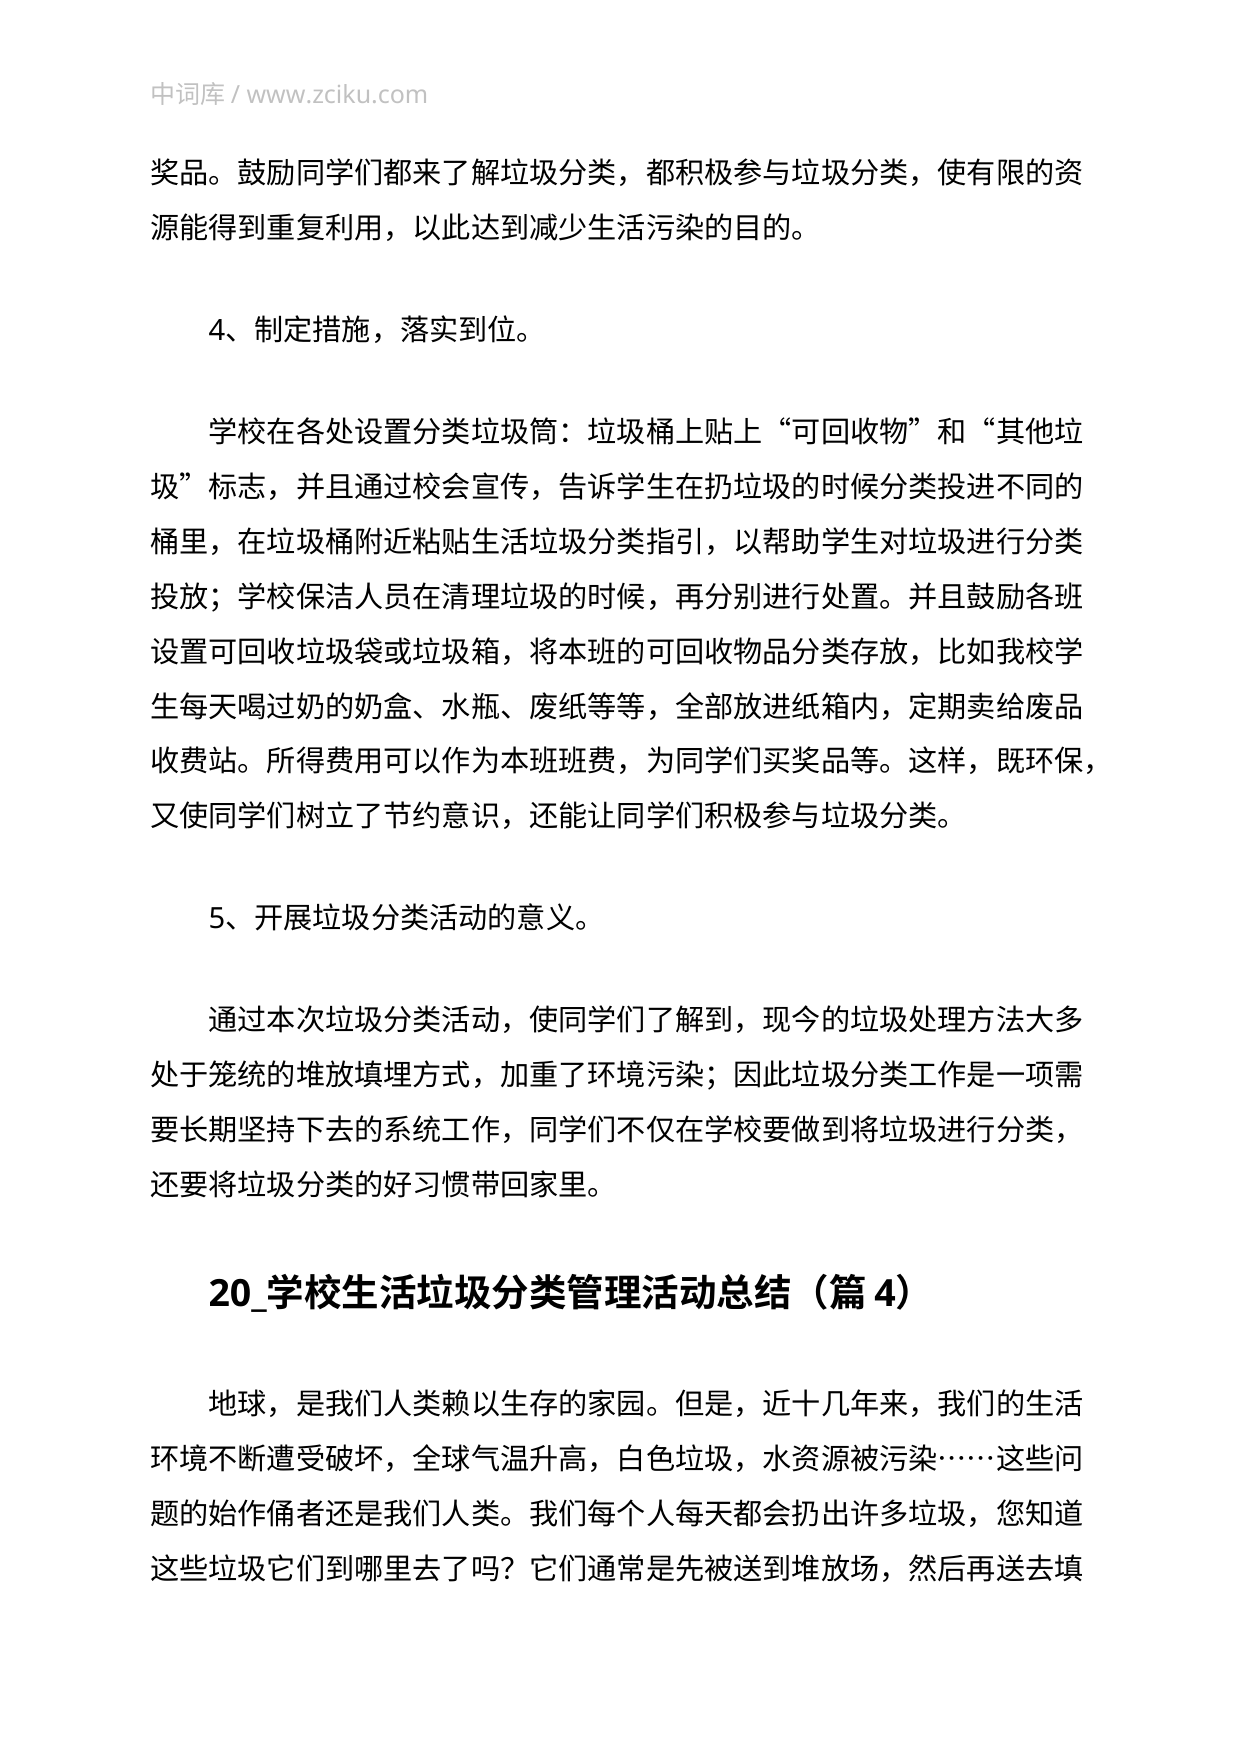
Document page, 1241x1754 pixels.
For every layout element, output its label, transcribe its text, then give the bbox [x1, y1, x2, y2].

text 20_学校生活垃圾分类管理活动总结（篇4） [150, 1263, 1090, 1318]
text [150, 150, 1090, 247]
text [150, 1381, 1090, 1588]
text 4、制定措施，落实到位。 [150, 307, 1090, 349]
text 通过本次垃圾分类活动，使同学们了解到，现今的垃圾处理方法大多处于笼统的堆放填埋方式，加重了环境污染；因此垃圾分类工作是一项需要长期坚持下去的系统工作，同学们不仅在学校要做到将垃圾进行分类，还要将垃圾分类的好习惯带回家里。 [150, 997, 1090, 1204]
text 5、开展垃圾分类活动的意义。 [150, 895, 1090, 937]
text 学校在各处设置分类垃圾筒：垃圾桶上贴上“可回收物”和“其他垃圾”标志，并且通过校会宣传，告诉学生在扔垃圾的时候分类投进不同的桶里，在垃圾桶附近粘贴生活垃圾分类指引，以帮助学生对垃圾进行分类投放；学校保洁人员在清理垃圾的时候，再分别进行处置。并且鼓励各班设置可回收垃圾袋或垃圾箱，将本班的可回收物品分类存放，比如我校学生每天喝过奶的奶盒、水瓶、废纸等等，全部放进纸箱内，定期卖给废品收费站。所得费用可以作为本班班费，为同学们买奖品等。这样，既环保，又使同学们树立了节约意识，还能让同学们积极参与垃圾分类。 [150, 409, 1090, 835]
